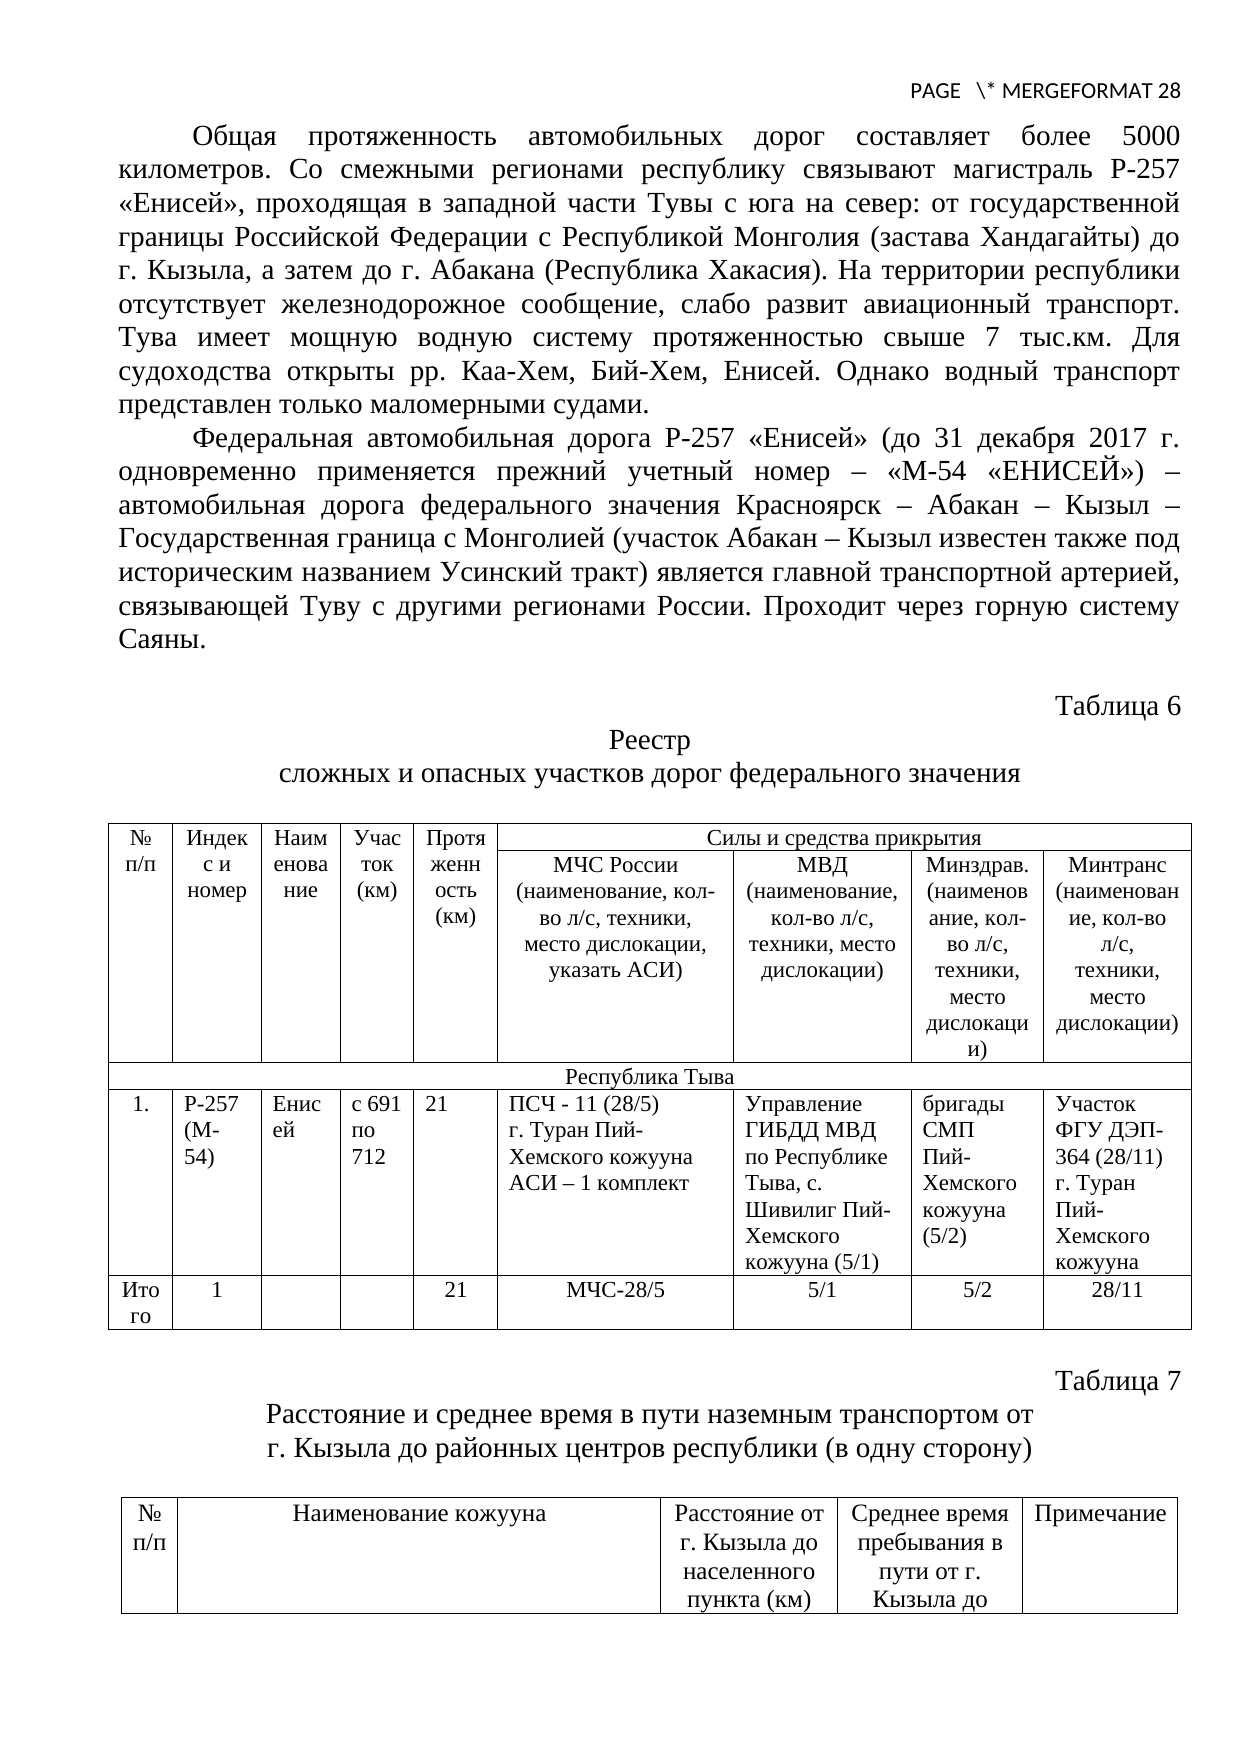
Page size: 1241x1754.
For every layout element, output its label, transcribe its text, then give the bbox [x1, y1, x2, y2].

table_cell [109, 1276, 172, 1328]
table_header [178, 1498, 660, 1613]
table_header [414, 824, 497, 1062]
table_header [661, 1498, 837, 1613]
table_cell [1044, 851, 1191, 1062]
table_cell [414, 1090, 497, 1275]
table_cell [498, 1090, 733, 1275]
text Федеральная автомобильная дорога Р-257 «Енисей» (до 31 декабря 2017 г. одновременно применяется прежний учетный номер – «М-54 «ЕНИСЕЙ») – автомобильная дорога федерального значения Красноярск – Абакан – Кызыл – Государственная граница с Монголией (участок Абакан – Кызыл известен также под историческим названием Усинский тракт) является главной транспортной артерией, связывающей Туву с другими регионами России. Проходит через горную систему Саяны. [118, 420, 1181, 655]
text Реестр [118, 722, 1181, 755]
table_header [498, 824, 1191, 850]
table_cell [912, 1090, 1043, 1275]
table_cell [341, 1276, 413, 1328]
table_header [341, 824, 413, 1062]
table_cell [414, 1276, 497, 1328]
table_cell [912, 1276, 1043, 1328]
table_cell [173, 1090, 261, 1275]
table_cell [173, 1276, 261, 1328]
text г. Кызыла до районных центров республики (в одну сторону) [118, 1430, 1181, 1464]
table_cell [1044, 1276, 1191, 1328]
text Таблица 7 [118, 1363, 1181, 1397]
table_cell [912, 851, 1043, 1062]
text Общая протяженность автомобильных дорог составляет более 5000 километров. Со смежными регионами республику связывают магистраль Р-257 «Енисей», проходящая в западной части Тувы с юга на север: от государственной границы Российской Федерации с Республикой Монголия (застава Хандагайты) до г. Кызыла, а затем до г. Абакана (Республика Хакасия). На территории республики отсутствует железнодорожное сообщение, слабо развит авиационный транспорт. Тува имеет мощную водную систему протяженностью свыше 7 тыс.км. Для судоходства открыты рр. Каа-Хем, Бий-Хем, Енисей. Однако водный транспорт представлен только маломерными судами. [118, 118, 1181, 420]
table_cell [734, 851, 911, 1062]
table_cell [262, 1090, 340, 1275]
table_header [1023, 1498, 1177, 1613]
text сложных и опасных участков дорог федерального значения [118, 755, 1181, 789]
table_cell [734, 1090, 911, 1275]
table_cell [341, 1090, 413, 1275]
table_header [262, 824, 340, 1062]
text Таблица 6 [118, 688, 1181, 722]
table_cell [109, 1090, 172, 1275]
text Расстояние и среднее время в пути наземным транспортом от [118, 1397, 1181, 1430]
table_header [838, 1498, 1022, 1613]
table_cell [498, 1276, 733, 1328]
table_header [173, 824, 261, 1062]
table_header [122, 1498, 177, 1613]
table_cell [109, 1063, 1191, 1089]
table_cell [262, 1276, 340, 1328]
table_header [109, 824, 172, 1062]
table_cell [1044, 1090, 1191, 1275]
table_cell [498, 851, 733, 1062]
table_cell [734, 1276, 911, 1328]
